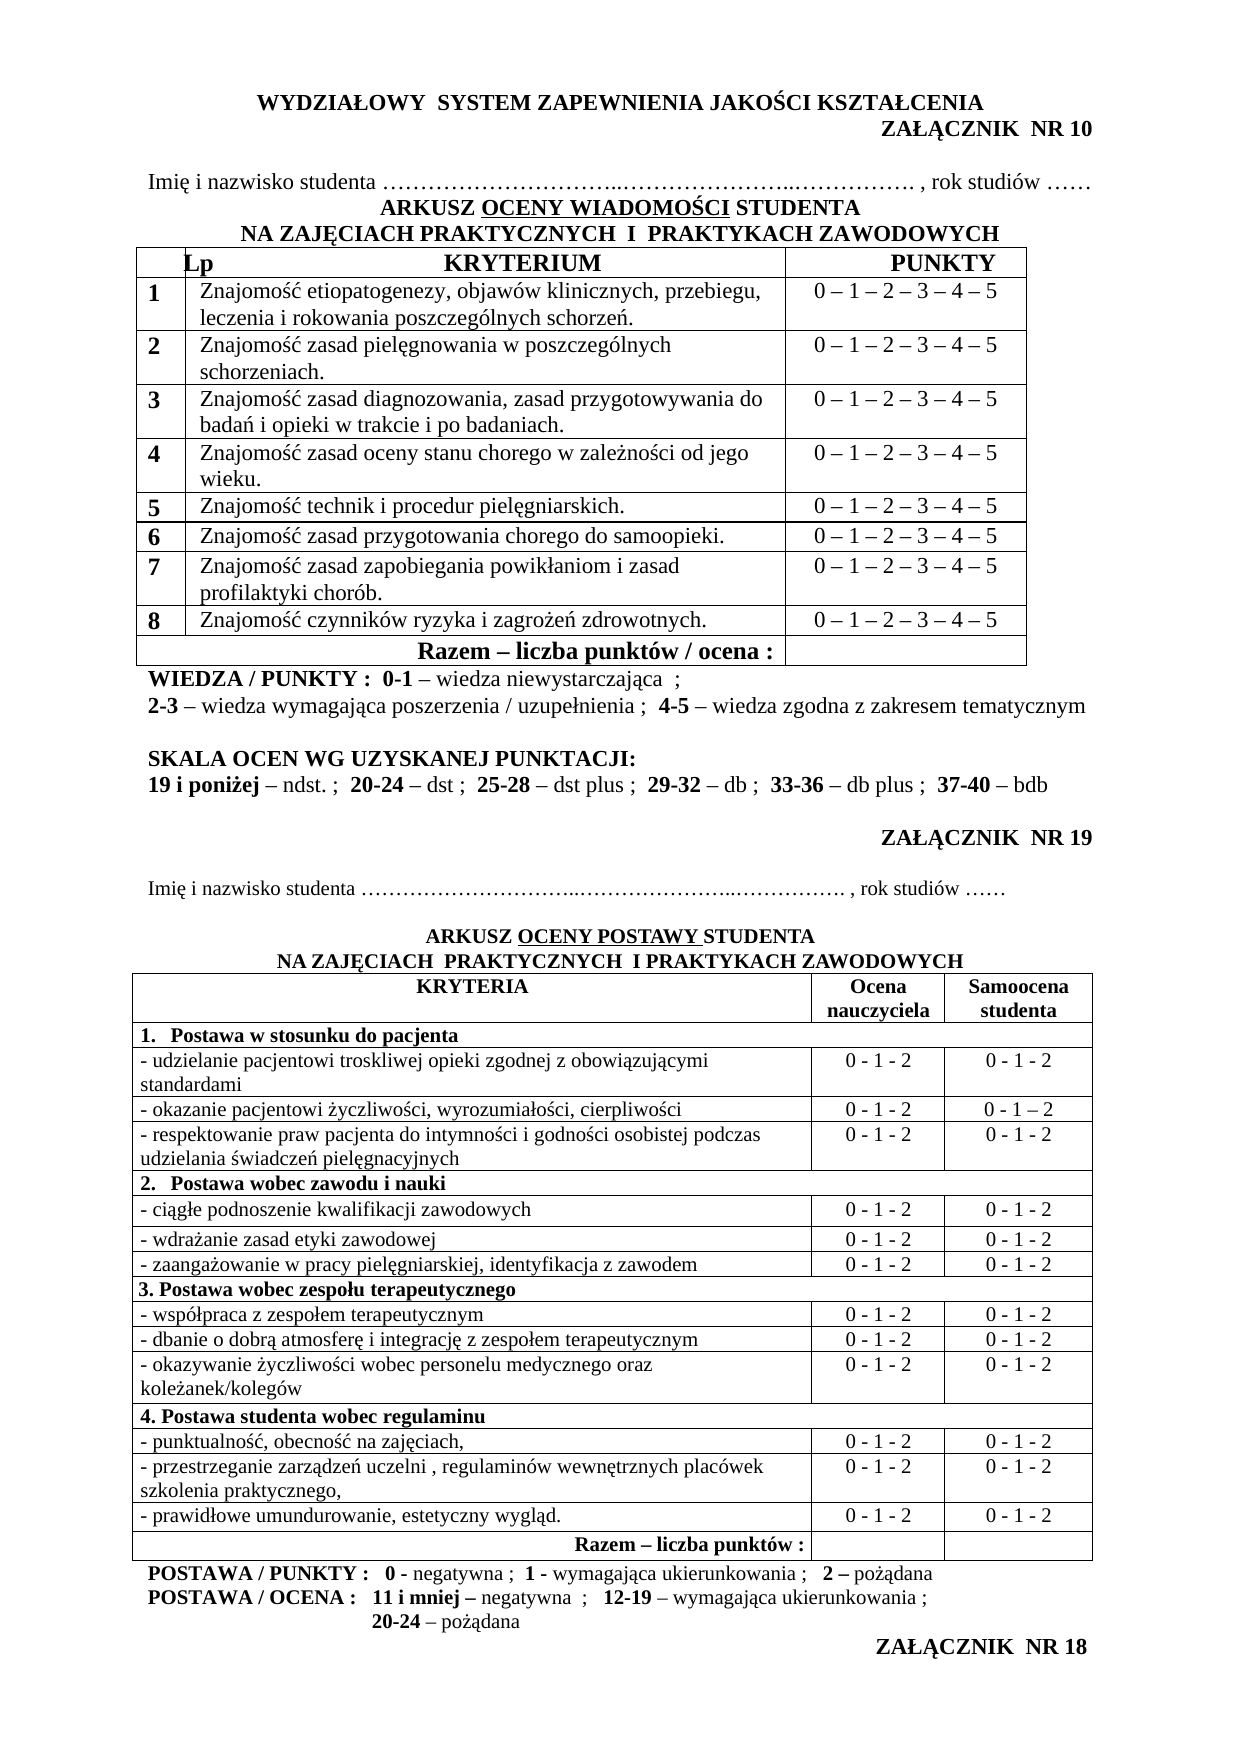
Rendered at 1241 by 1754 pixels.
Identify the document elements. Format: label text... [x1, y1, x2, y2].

table_cell 0 - 1 - 2 [812, 1429, 944, 1453]
text SKALA OCEN WG UZYSKANEJ PUNKTACJI: [148, 744, 1092, 771]
table_cell - prawidłowe umundurowanie, estetyczny wygląd. [133, 1503, 811, 1531]
subtitle ARKUSZ OCENY POSTAWY STUDENTA [148, 924, 1092, 948]
table_cell 0 - 1 - 2 [812, 1454, 944, 1502]
table_header Samoocena studenta [945, 974, 1092, 1022]
table_cell 0 - 1 - 2 [812, 1097, 944, 1121]
table_cell 0 – 1 – 2 – 3 – 4 – 5 [786, 493, 1026, 521]
table_cell 0 - 1 - 2 [812, 1196, 944, 1226]
table_cell - udzielanie pacjentowi troskliwej opieki zgodnej z obowiązującymi standardami [133, 1048, 811, 1096]
table_cell - wdrażanie zasad etyki zawodowej [133, 1227, 811, 1251]
table_cell 5 [137, 493, 185, 521]
text Imię i nazwisko studenta …………………………..…………………..……………. , rok studiów …… [148, 876, 1092, 900]
table_cell Postawa wobec zawodu i nauki [133, 1171, 1092, 1195]
text ZAŁĄCZNIK NR 18 [148, 1633, 1092, 1659]
table_cell 7 [137, 552, 185, 605]
table_cell 0 - 1 - 2 [945, 1048, 1092, 1096]
table_cell 0 - 1 - 2 [812, 1503, 944, 1531]
table_cell 4. Postawa studenta wobec regulaminu [133, 1404, 1092, 1428]
table_cell - punktualność, obecność na zajęciach, [133, 1429, 811, 1453]
table_cell Znajomość zasad przygotowania chorego do samoopieki. [186, 523, 785, 551]
text WIEDZA / PUNKTY : 0-1 – wiedza niewystarczająca ; [148, 666, 1092, 692]
table_cell 0 - 1 - 2 [812, 1302, 944, 1326]
table_cell 0 – 1 – 2 – 3 – 4 – 5 [786, 385, 1026, 438]
table_header KRYTERIUM [186, 248, 785, 277]
table_cell 0 - 1 - 2 [812, 1352, 944, 1403]
table_cell [945, 1532, 1092, 1560]
table_cell 0 - 1 - 2 [945, 1352, 1092, 1403]
table_cell Znajomość technik i procedur pielęgniarskich. [186, 493, 785, 521]
table_cell 0 – 1 – 2 – 3 – 4 – 5 [786, 606, 1026, 635]
table_cell 0 - 1 - 2 [945, 1454, 1092, 1502]
table_cell 3 [137, 385, 185, 438]
table_cell Znajomość zasad diagnozowania, zasad przygotowywania do badań i opieki w trakcie i po badaniach. [186, 385, 785, 438]
table_cell - zaangażowanie w pracy pielęgniarskiej, identyfikacja z zawodem [133, 1252, 811, 1276]
text 19 i poniżej – ndst. ; 20-24 – dst ; 25-28 – dst plus ; 29-32 – db ; 33-36 – db plus ; 37-40 – bdb [148, 771, 1092, 797]
table_cell 0 - 1 - 2 [945, 1252, 1092, 1276]
table_cell Znajomość zasad zapobiegania powikłaniom i zasad profilaktyki chorób. [186, 552, 785, 605]
table_cell 0 – 1 – 2 – 3 – 4 – 5 [786, 439, 1026, 492]
text WYDZIAŁOWY SYSTEM ZAPEWNIENIA JAKOŚCI KSZTAŁCENIA [148, 89, 1092, 115]
table_cell 0 - 1 - 2 [945, 1302, 1092, 1326]
table_cell 0 - 1 - 2 [812, 1227, 944, 1251]
table_cell - okazywanie życzliwości wobec personelu medycznego oraz koleżanek/kolegów [133, 1352, 811, 1403]
table_cell Razem – liczba punktów / ocena : [137, 636, 785, 664]
table_cell 0 - 1 - 2 [812, 1122, 944, 1170]
table_cell Znajomość czynników ryzyka i zagrożeń zdrowotnych. [186, 606, 785, 635]
table_cell Razem – liczba punktów : [133, 1532, 811, 1560]
table_cell 6 [137, 523, 185, 551]
table_cell 2 [137, 331, 185, 384]
table_header Lp [137, 248, 185, 277]
table_header KRYTERIA [133, 974, 811, 1022]
table_cell 0 - 1 - 2 [945, 1327, 1092, 1351]
text POSTAWA / OCENA : 11 i mniej – negatywna ; 12-19 – wymagająca ukierunkowania ; [148, 1585, 1092, 1609]
subtitle NA ZAJĘCIACH PRAKTYCZNYCH I PRAKTYKACH ZAWODOWYCH [148, 220, 1092, 247]
table_cell 0 - 1 - 2 [945, 1429, 1092, 1453]
table_cell - współpraca z zespołem terapeutycznym [133, 1302, 811, 1326]
table_cell 1 [137, 278, 185, 330]
table_cell - ciągłe podnoszenie kwalifikacji zawodowych [133, 1196, 811, 1226]
table_cell - okazanie pacjentowi życzliwości, wyrozumiałości, cierpliwości [133, 1097, 811, 1121]
table_cell 0 – 1 – 2 – 3 – 4 – 5 [786, 552, 1026, 605]
table_cell Postawa w stosunku do pacjenta [133, 1023, 1092, 1047]
text 2-3 – wiedza wymagająca poszerzenia / uzupełnienia ; 4-5 – wiedza zgodna z zakresem tematycznym [148, 692, 1092, 718]
table_cell 0 – 1 – 2 – 3 – 4 – 5 [786, 331, 1026, 384]
table_cell 0 – 1 – 2 – 3 – 4 – 5 [786, 523, 1026, 551]
text Imię i nazwisko studenta …………………………..…………………..……………. , rok studiów …… [148, 168, 1092, 194]
text POSTAWA / PUNKTY : 0 - negatywna ; 1 - wymagająca ukierunkowania ; 2 – pożądana [148, 1561, 1092, 1585]
table_cell - przestrzeganie zarządzeń uczelni , regulaminów wewnętrznych placówek szkolenia praktycznego, [133, 1454, 811, 1502]
table_cell Znajomość etiopatogenezy, objawów klinicznych, przebiegu, leczenia i rokowania poszczególnych schorzeń. [186, 278, 785, 330]
table_cell [812, 1532, 944, 1560]
table_cell Znajomość zasad pielęgnowania w poszczególnych schorzeniach. [186, 331, 785, 384]
text ZAŁĄCZNIK NR 19 [148, 824, 1092, 850]
table_cell [786, 636, 1026, 664]
table_cell - respektowanie praw pacjenta do intymności i godności osobistej podczas udzielania świadczeń pielęgnacyjnych [133, 1122, 811, 1170]
table_cell 4 [137, 439, 185, 492]
table_cell 3. Postawa wobec zespołu terapeutycznego [133, 1277, 1092, 1301]
table_cell 0 - 1 - 2 [812, 1252, 944, 1276]
subtitle ARKUSZ OCENY WIADOMOŚCI STUDENTA [148, 194, 1092, 220]
text 20-24 – pożądana [148, 1609, 1092, 1633]
table_cell 0 – 1 – 2 – 3 – 4 – 5 [786, 278, 1026, 330]
table_cell 0 - 1 – 2 [945, 1097, 1092, 1121]
table_cell 0 - 1 - 2 [945, 1503, 1092, 1531]
table_cell 0 - 1 - 2 [812, 1048, 944, 1096]
table_cell 0 - 1 - 2 [945, 1122, 1092, 1170]
table_header Ocena nauczyciela [812, 974, 944, 1022]
text ZAŁĄCZNIK NR 10 [148, 115, 1092, 141]
table_cell - dbanie o dobrą atmosferę i integrację z zespołem terapeutycznym [133, 1327, 811, 1351]
table_cell 8 [137, 606, 185, 635]
table_cell Znajomość zasad oceny stanu chorego w zależności od jego wieku. [186, 439, 785, 492]
table_cell 0 - 1 - 2 [945, 1196, 1092, 1226]
subtitle NA ZAJĘCIACH PRAKTYCZNYCH I PRAKTYKACH ZAWODOWYCH [148, 948, 1092, 973]
table_header PUNKTY [786, 248, 1026, 277]
table_cell 0 - 1 - 2 [812, 1327, 944, 1351]
table_cell 0 - 1 - 2 [945, 1227, 1092, 1251]
